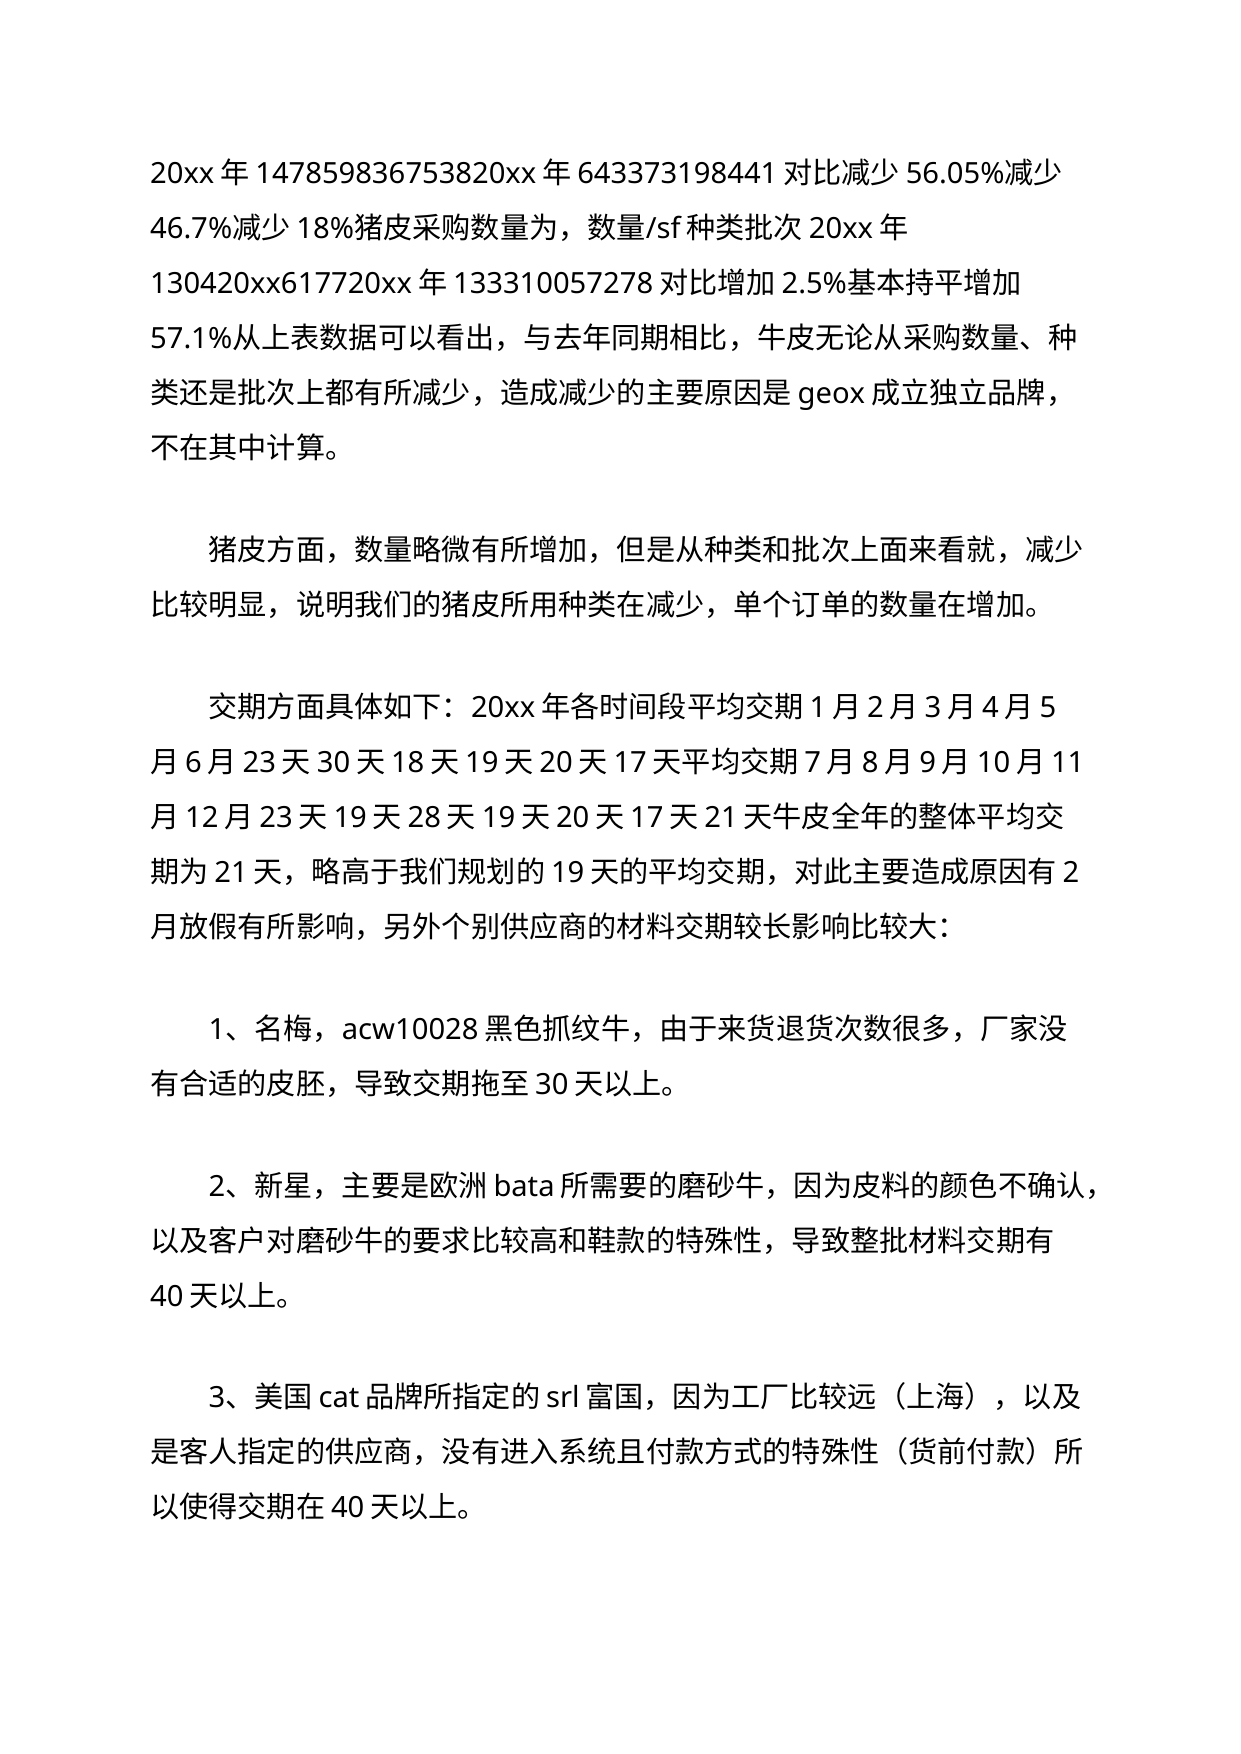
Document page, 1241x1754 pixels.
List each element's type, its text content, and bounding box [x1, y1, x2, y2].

text 交期方面具体如下：20xx年各时间段平均交期1月2月3月4月5月6月23天30天18天19天20天17天平均交期7月8月9月10月11月12月23天19天28天19天20天17天21天牛皮全年的整体平均交期为21天，略高于我们规划的19天的平均交期，对此主要造成原因有2月放假有所影响，另外个别供应商的材料交期较长影响比较大： [150, 683, 1090, 946]
text 3、美国cat品牌所指定的srl富国，因为工厂比较远（上海），以及是客人指定的供应商，没有进入系统且付款方式的特殊性（货前付款）所以使得交期在40天以上。 [150, 1374, 1090, 1526]
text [150, 150, 1090, 467]
text 猪皮方面，数量略微有所增加，但是从种类和批次上面来看就，减少比较明显，说明我们的猪皮所用种类在减少，单个订单的数量在增加。 [150, 527, 1090, 624]
text 2、新星，主要是欧洲bata所需要的磨砂牛，因为皮料的颜色不确认，以及客户对磨砂牛的要求比较高和鞋款的特殊性，导致整批材料交期有40天以上。 [150, 1162, 1090, 1314]
text 1、名梅，acw10028黑色抓纹牛，由于来货退货次数很多，厂家没有合适的皮胚，导致交期拖至30天以上。 [150, 1005, 1090, 1103]
